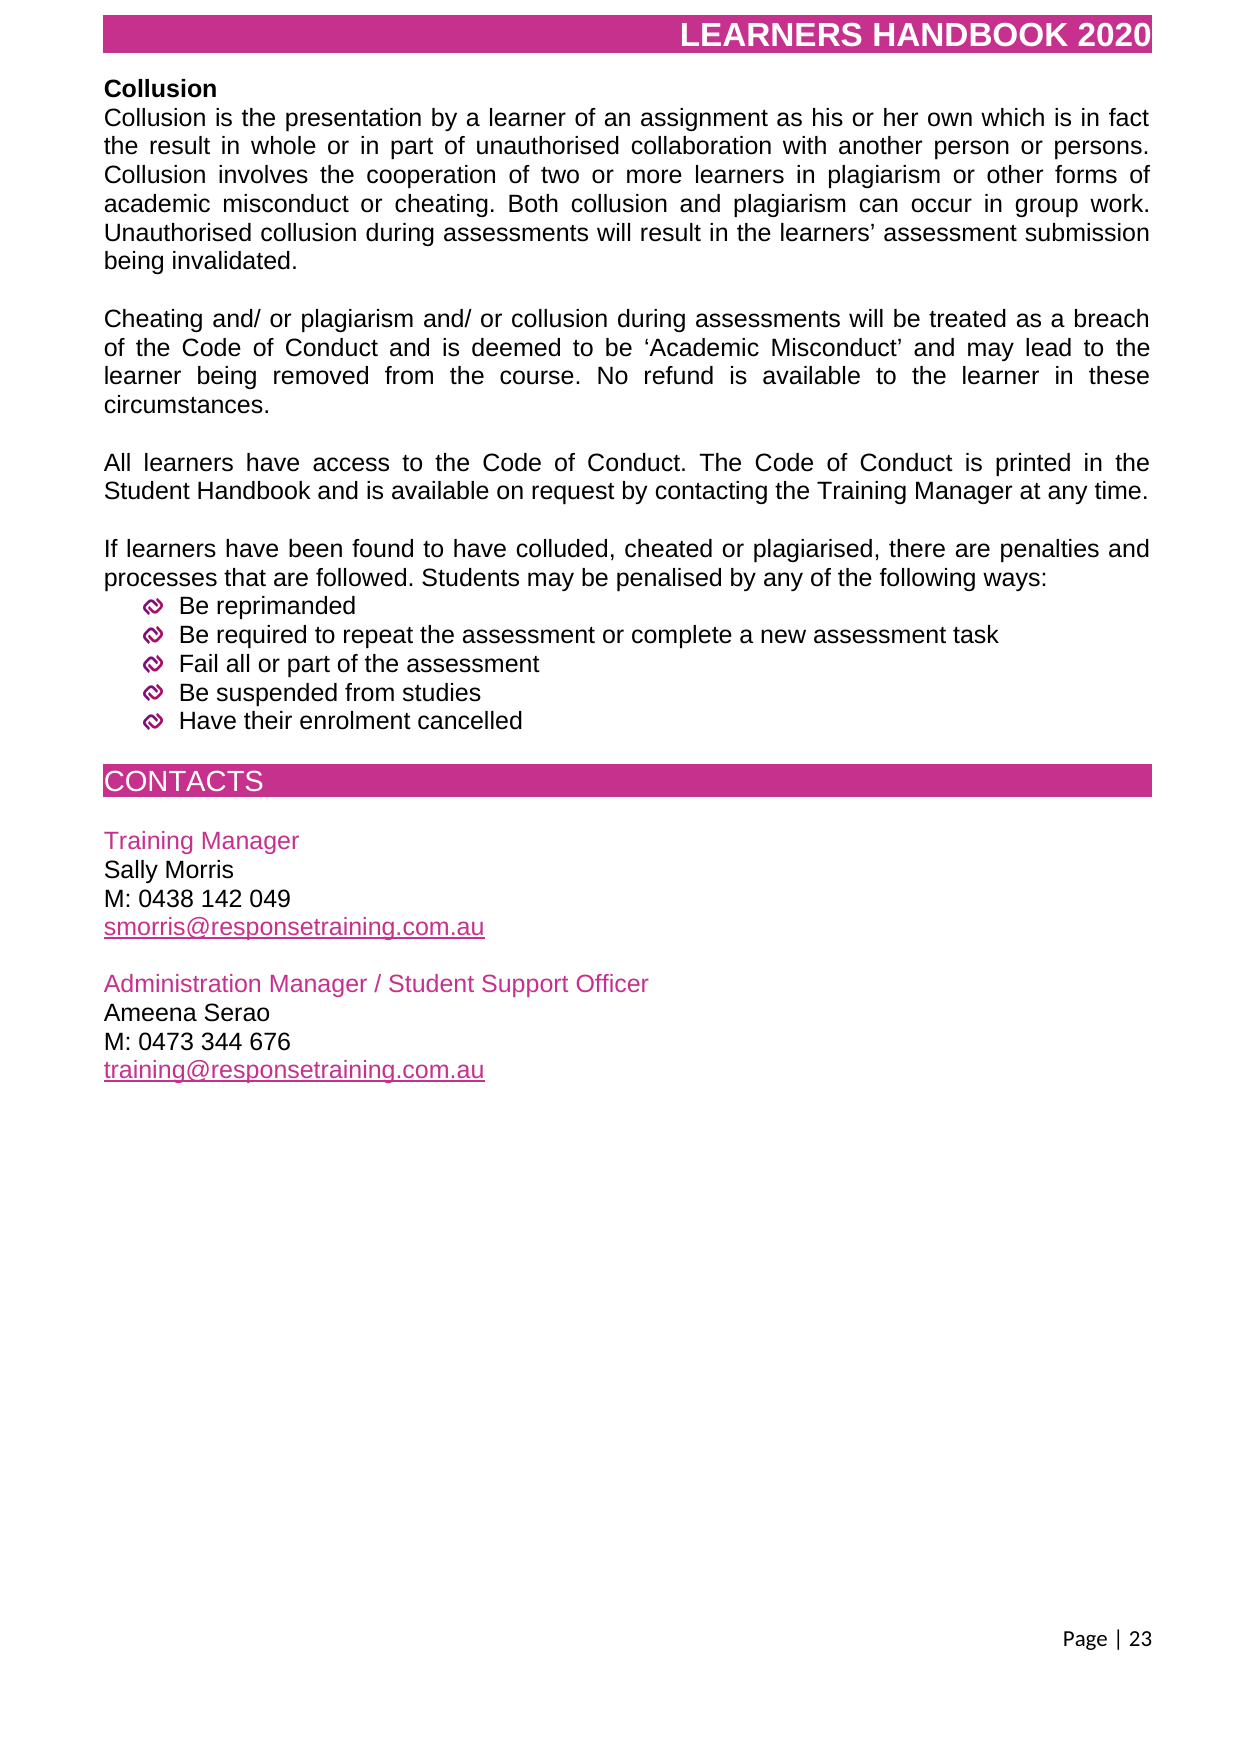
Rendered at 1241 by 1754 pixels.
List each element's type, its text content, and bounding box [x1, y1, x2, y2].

text Sally Morris [103, 855, 1152, 884]
text CONTACTS [103, 764, 1152, 797]
text Training Manager [103, 826, 1152, 855]
text If learners have been found to have colluded, cheated or plagiarised, there are penalties and processes that are followed. Students may be penalised by any of the following ways: [103, 534, 1152, 591]
text Ameena Serao [103, 998, 1152, 1027]
text Cheating and/ or plagiarism and/ or collusion during assessments will be treated as a breach of the Code of Conduct and is deemed to be ‘Academic Misconduct’ and may lead to the learner being removed from the course. No refund is available to the learner in these circumstances. [103, 304, 1152, 419]
text Administration Manager / Student Support Officer [103, 969, 1152, 998]
list Have their enrolment cancelled [141, 706, 1152, 735]
text M: 0438 142 049 [103, 884, 1152, 912]
text M: 0473 344 676 [103, 1027, 1152, 1055]
picture [142, 626, 164, 644]
picture [142, 713, 164, 730]
text training@responsetraining.com.au [103, 1055, 1152, 1084]
text Collusion is the presentation by a learner of an assignment as his or her own which is in fact the result in whole or in part of unauthorised collaboration with another person or persons. Collusion involves the cooperation of two or more learners in plagiarism or other forms of academic misconduct or cheating. Both collusion and plagiarism can occur in group work. Unauthorised collusion during assessments will result in the learners’ assessment submission being invalidated. [103, 103, 1152, 275]
text Collusion [103, 74, 1152, 103]
list Fail all or part of the assessment [141, 649, 1152, 678]
picture [142, 684, 164, 701]
text smorris@responsetraining.com.au [103, 912, 1152, 941]
text All learners have access to the Code of Conduct. The Code of Conduct is printed in the Student Handbook and is available on request by contacting the Training Manager at any time. [103, 448, 1152, 505]
list Be reprimanded [141, 591, 1152, 620]
picture [142, 598, 164, 615]
list Be suspended from studies [141, 678, 1152, 706]
list Be required to repeat the assessment or complete a new assessment task [141, 620, 1152, 649]
picture [142, 655, 164, 673]
